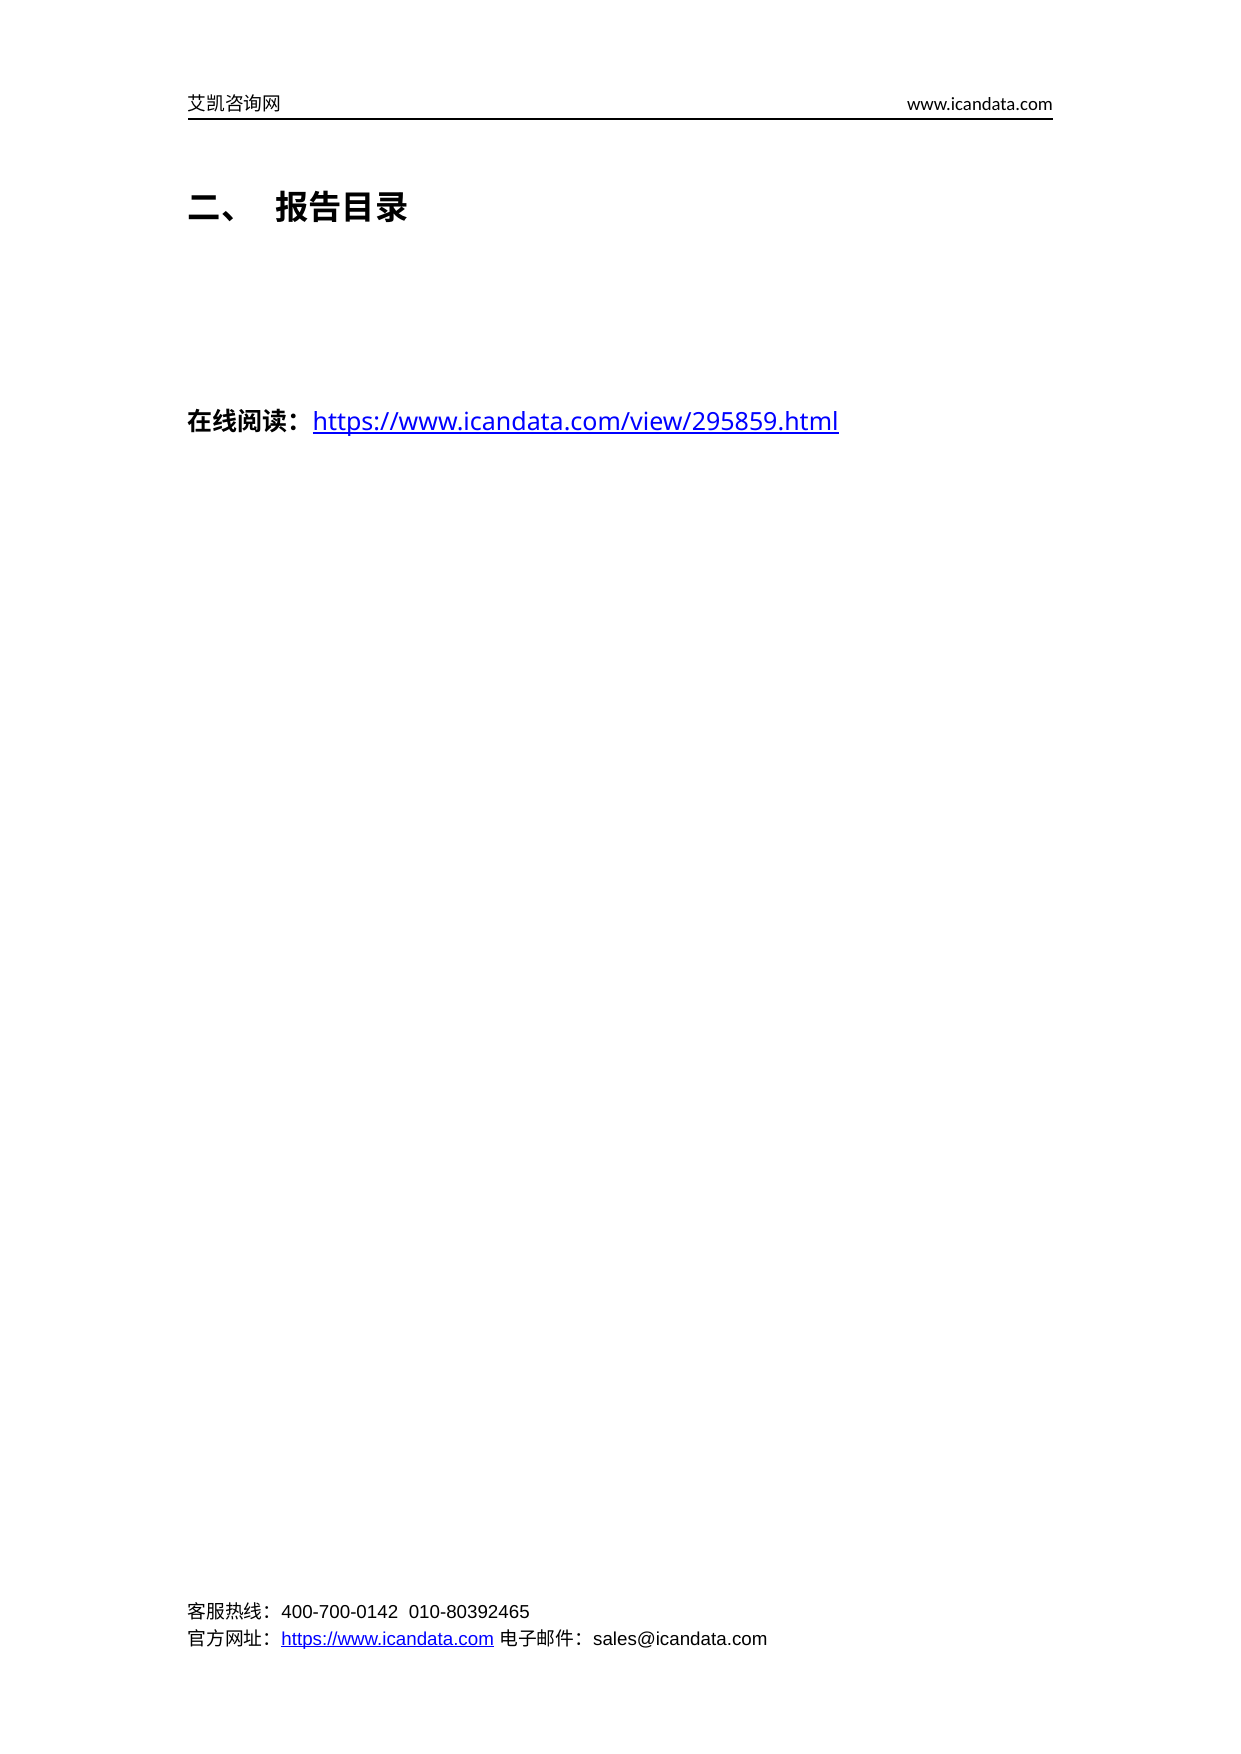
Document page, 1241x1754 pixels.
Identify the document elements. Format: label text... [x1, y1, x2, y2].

subtitle 报告目录 [187, 172, 1053, 237]
text 在线阅读：https://www.icandata.com/view/295859.html [187, 387, 1053, 452]
